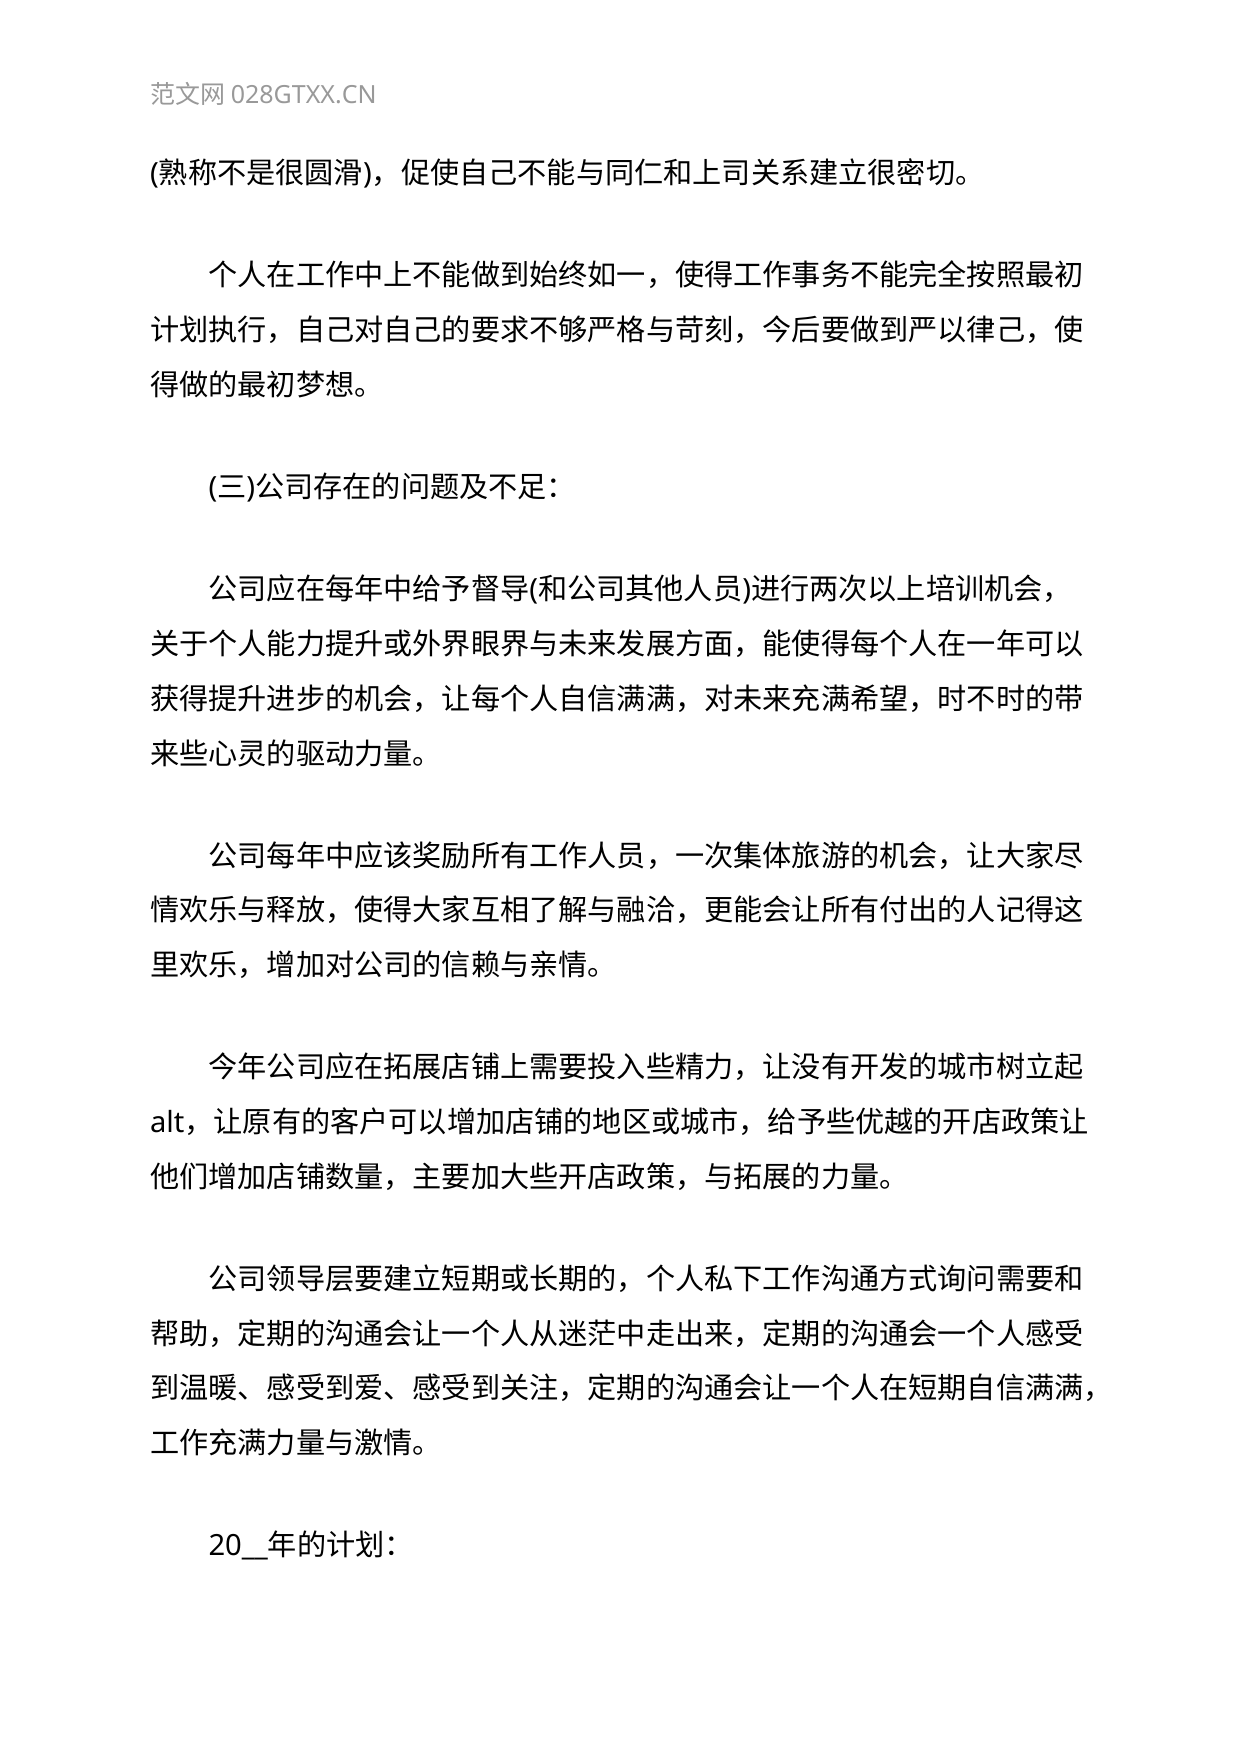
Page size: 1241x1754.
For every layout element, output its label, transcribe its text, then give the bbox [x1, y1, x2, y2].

text 公司每年中应该奖励所有工作人员，一次集体旅游的机会，让大家尽情欢乐与释放，使得大家互相了解与融洽，更能会让所有付出的人记得这里欢乐，增加对公司的信赖与亲情。 [150, 832, 1090, 984]
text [150, 150, 1090, 192]
text 今年公司应在拓展店铺上需要投入些精力，让没有开发的城市树立起alt，让原有的客户可以增加店铺的地区或城市，给予些优越的开店政策让他们增加店铺数量，主要加大些开店政策，与拓展的力量。 [150, 1044, 1090, 1196]
text (三)公司存在的问题及不足： [150, 463, 1090, 506]
text 公司领导层要建立短期或长期的，个人私下工作沟通方式询问需要和帮助，定期的沟通会让一个人从迷茫中走出来，定期的沟通会一个人感受到温暖、感受到爱、感受到关注，定期的沟通会让一个人在短期自信满满，工作充满力量与激情。 [150, 1255, 1090, 1462]
text 公司应在每年中给予督导(和公司其他人员)进行两次以上培训机会，关于个人能力提升或外界眼界与未来发展方面，能使得每个人在一年可以获得提升进步的机会，让每个人自信满满，对未来充满希望，时不时的带来些心灵的驱动力量。 [150, 566, 1090, 773]
text 个人在工作中上不能做到始终如一，使得工作事务不能完全按照最初计划执行，自己对自己的要求不够严格与苛刻，今后要做到严以律己，使得做的最初梦想。 [150, 252, 1090, 404]
text 20__年的计划： [150, 1522, 1090, 1564]
